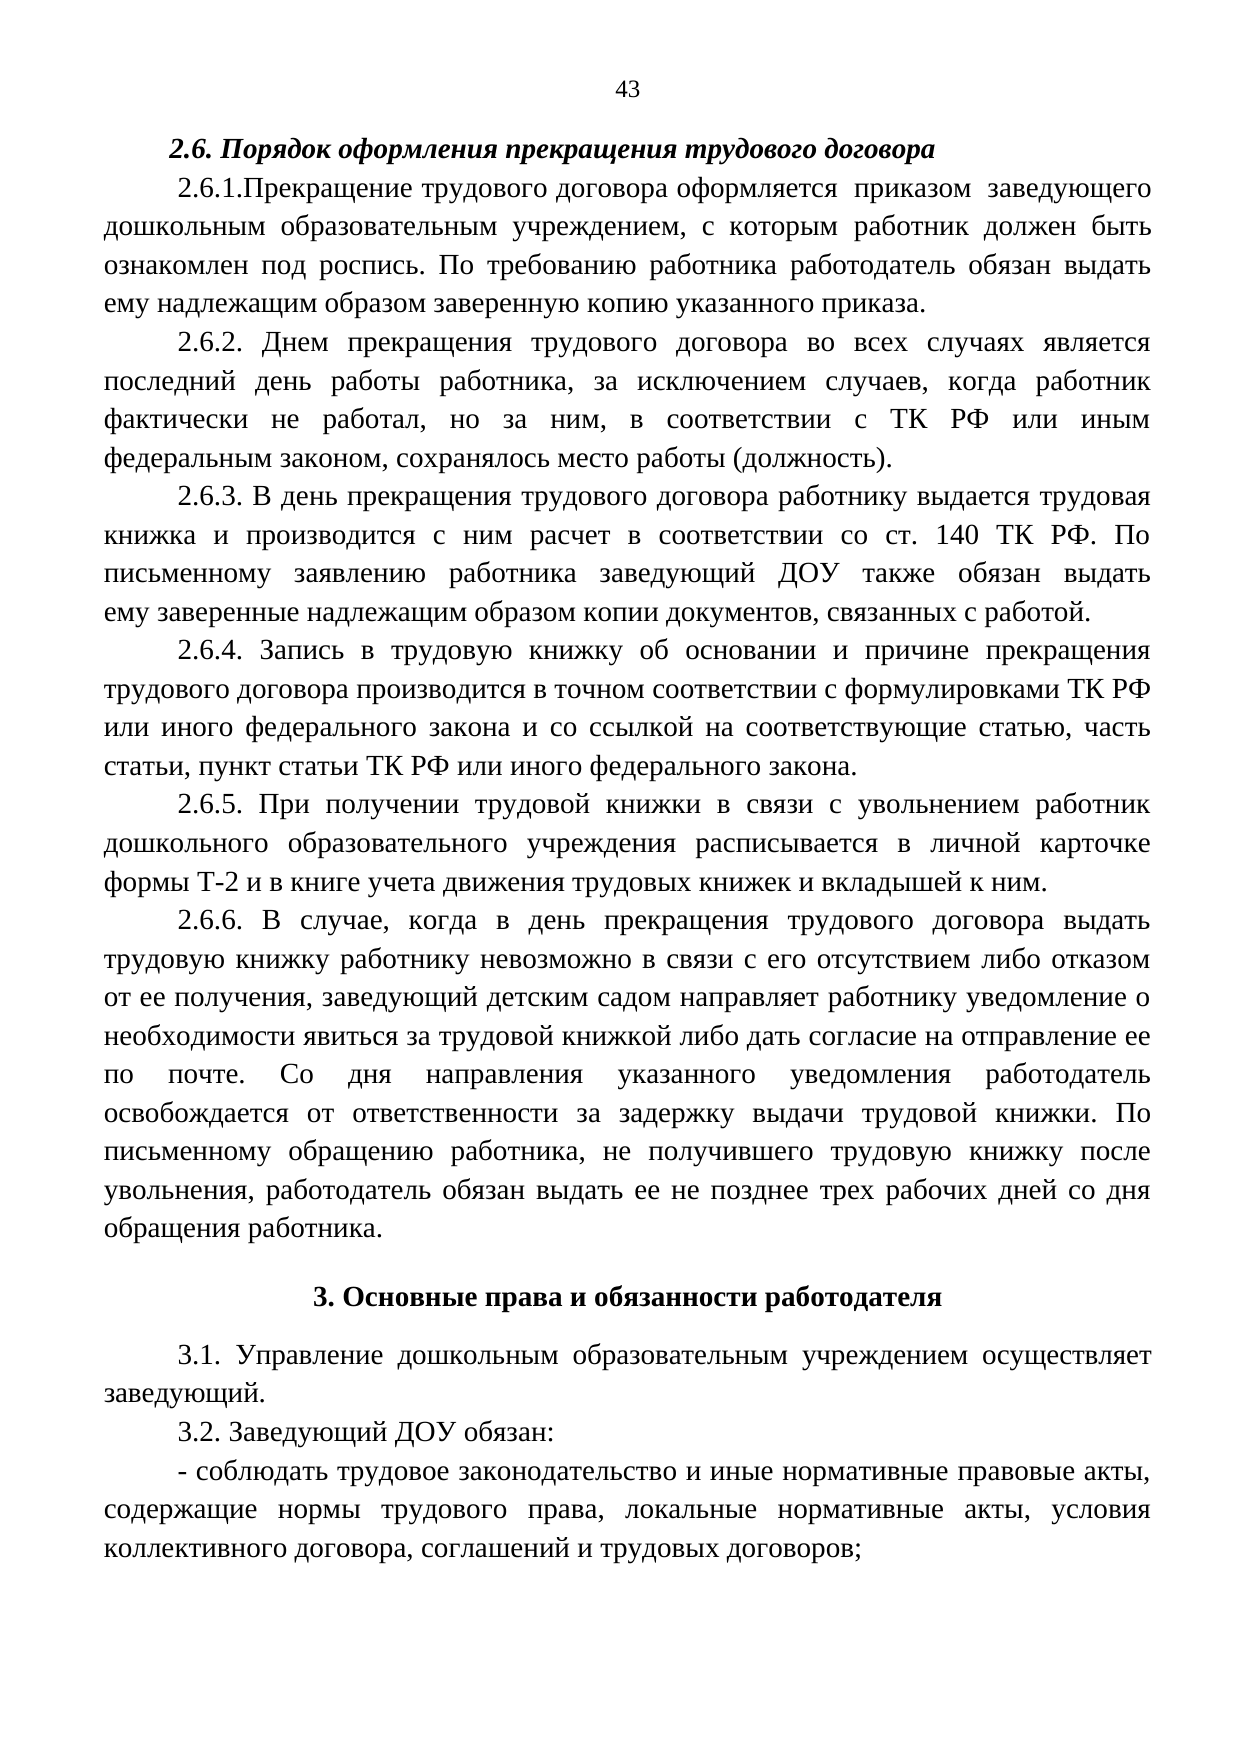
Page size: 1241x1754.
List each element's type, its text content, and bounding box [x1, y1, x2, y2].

text 2.6.4. Запись в трудовую книжку об основании и причине прекращения трудового договора производится в точном соответствии с формулировками ТК РФ или иного федерального закона и со ссылкой на соответствующие статью, часть статьи, пункт статьи ТК РФ или иного федерального закона. [103, 632, 1152, 782]
text 3.2. Заведующий ДОУ обязан: [103, 1414, 1152, 1448]
text 3. Основные права и обязанности работодателя [103, 1279, 1152, 1313]
text 2.6.3. В день прекращения трудового договора работнику выдается трудовая книжка и производится с ним расчет в соответствии со ст. 140 ТК РФ. По письменному заявлению работника заведующий ДОУ также обязан выдать ему заверенные надлежащим образом копии документов, связанных с работой. [103, 478, 1152, 627]
text 2.6.6. В случае, когда в день прекращения трудового договора выдать трудовую книжку работнику невозможно в связи с его отсутствием либо отказом от ее получения, заведующий детским садом направляет работнику уведомление о необходимости явиться за трудовой книжкой либо дать согласие на отправление ее по почте. Со дня направления указанного уведомления работодатель освобождается от ответственности за задержку выдачи трудовой книжки. По письменному обращению работника, не получившего трудовую книжку после увольнения, работодатель обязан выдать ее не позднее трех рабочих дней со дня обращения работника. [103, 902, 1152, 1244]
text 2.6. Порядок оформления прекращения трудового договора [103, 131, 1152, 165]
text 2.6.5. При получении трудовой книжки в связи с увольнением работник дошкольного образовательного учреждения расписывается в личной карточке формы Т-2 и в книге учета движения трудовых книжек и вкладышей к ним. [103, 787, 1152, 897]
text 2.6.1.Прекращение трудового договора оформляется приказом заведующего дошкольным образовательным учреждением, с которым работник должен быть ознакомлен под роспись. По требованию работника работодатель обязан выдать ему надлежащим образом заверенную копию указанного приказа. [103, 170, 1152, 319]
text 3.1. Управление дошкольным образовательным учреждением осуществляет заведующий. [103, 1337, 1152, 1409]
text - соблюдать трудовое законодательство и иные нормативные правовые акты, содержащие нормы трудового права, локальные нормативные акты, условия коллективного договора, соглашений и трудовых договоров; [103, 1453, 1152, 1563]
text 2.6.2. Днем прекращения трудового договора во всех случаях является последний день работы работника, за исключением случаев, когда работник фактически не работал, но за ним, в соответствии с ТК РФ или иным федеральным законом, сохранялось место работы (должность). [103, 324, 1152, 473]
